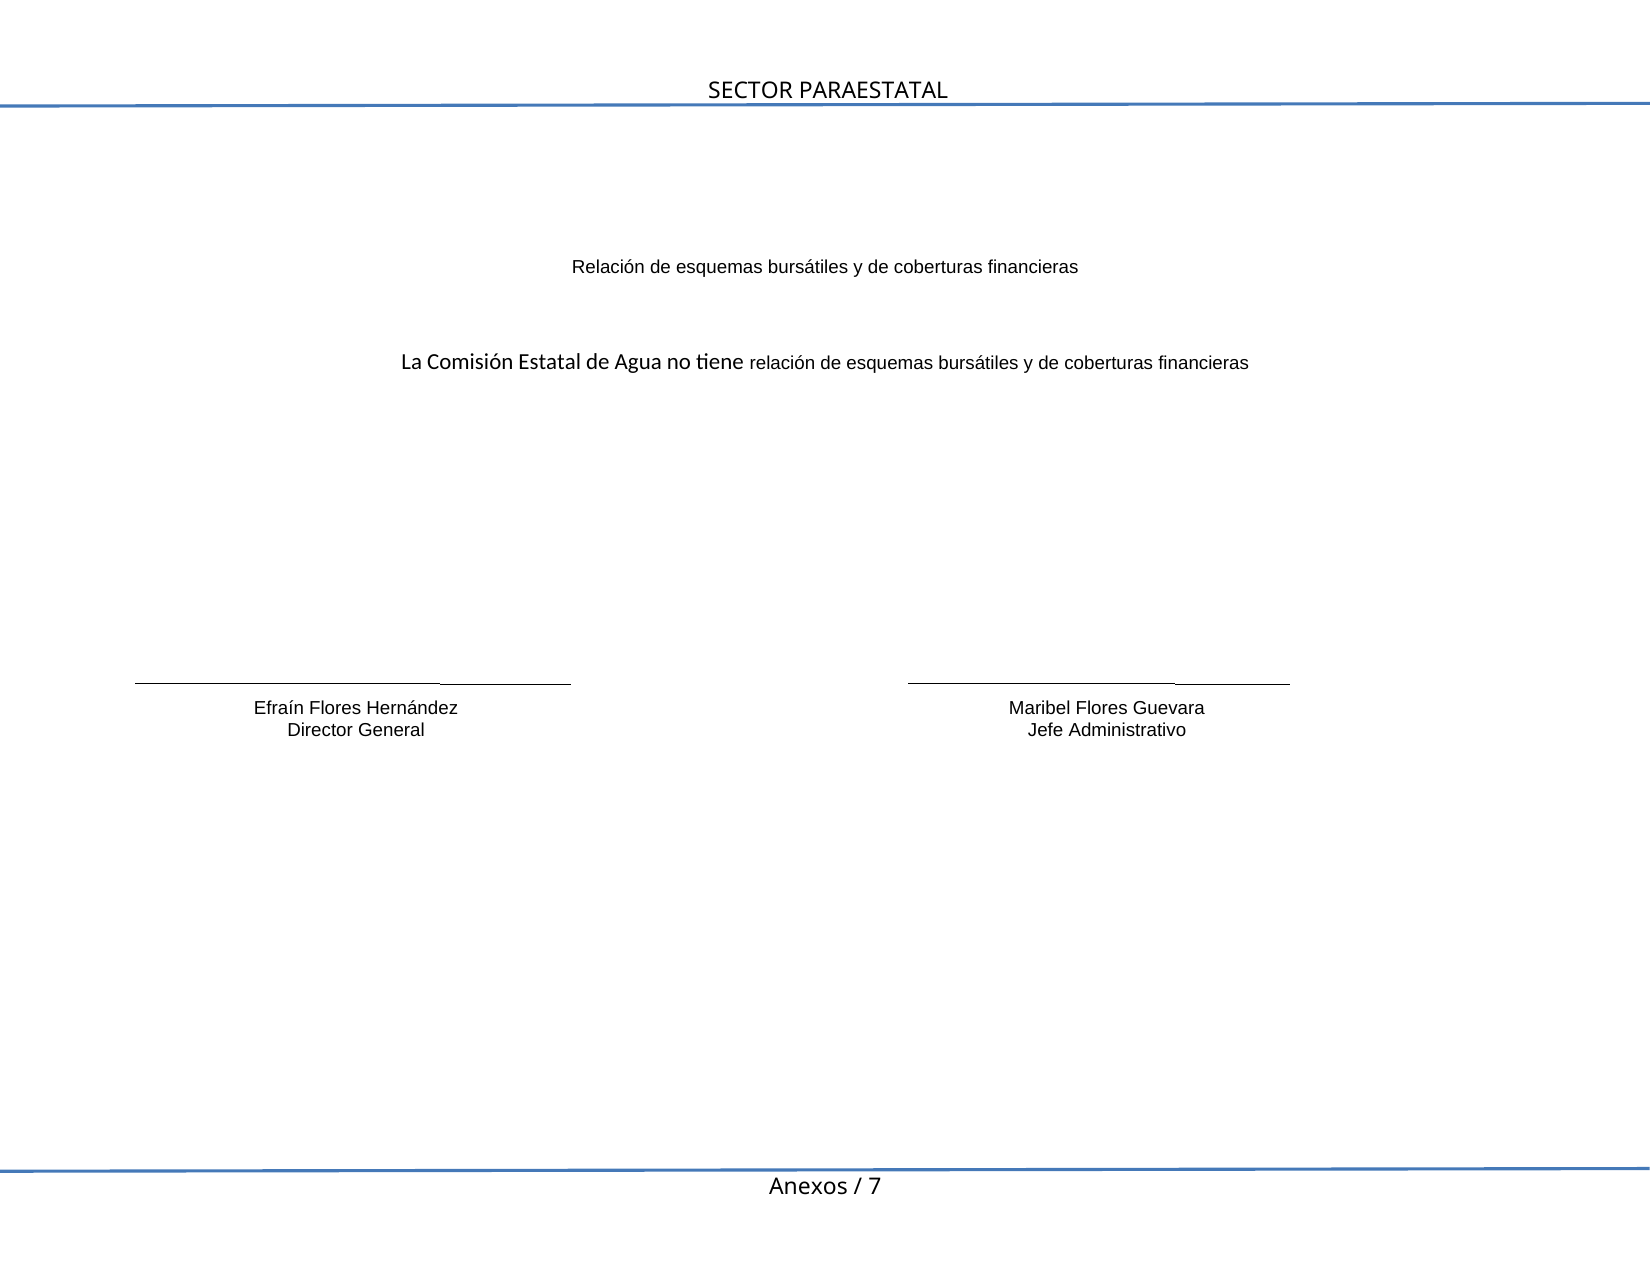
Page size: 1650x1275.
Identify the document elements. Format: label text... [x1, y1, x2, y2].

text Relación de esquemas bursátiles y de coberturas financieras [112, 256, 1537, 278]
text La Comisión Estatal de Agua no tiene relación de esquemas bursátiles y de coberturas financieras [112, 347, 1537, 375]
